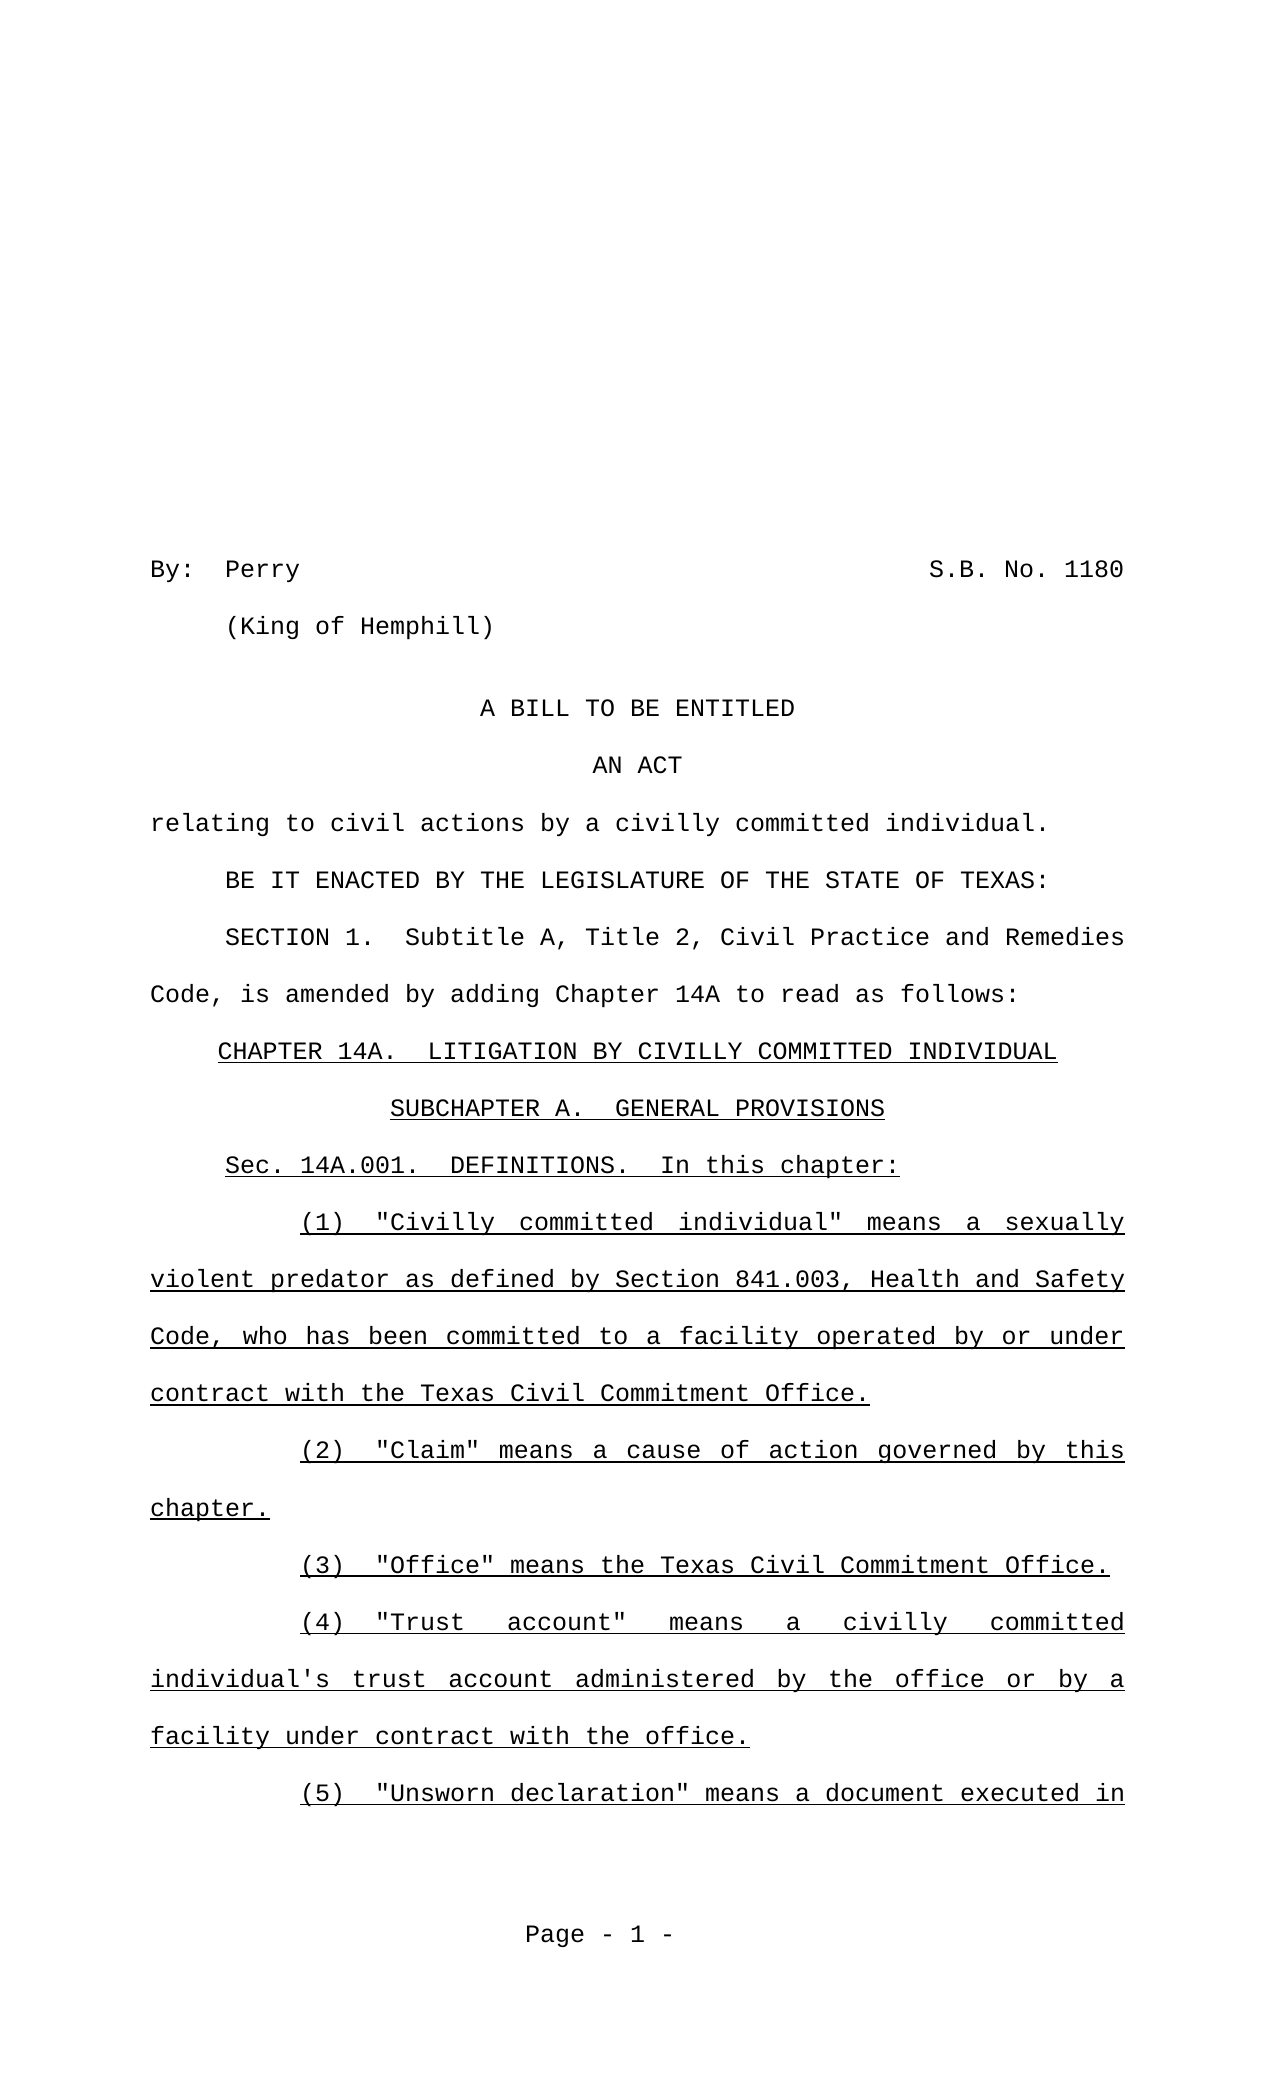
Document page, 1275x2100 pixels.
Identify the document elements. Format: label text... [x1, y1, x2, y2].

text SECTION 1. Subtitle A, Title 2, Civil Practice and Remedies Code, is amended by adding Chapter 14A to read as follows: [150, 924, 1125, 1010]
text BE IT ENACTED BY THE LEGISLATURE OF THE STATE OF TEXAS: [150, 867, 1125, 896]
text (King of Hemphill) [150, 614, 1125, 642]
text relating to civil actions by a civilly committed individual. [150, 810, 1125, 838]
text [150, 1780, 1125, 1809]
text AN ACT [150, 753, 1125, 781]
text (1) "Civilly committed individual" means a sexually violent predator as defined by Section 841.003, Health and Safety Code, who has been committed to a facility operated by or under contract with the Texas Civil Commitment Office. [150, 1209, 1125, 1290]
text (2) "Claim" means a cause of action governed by this chapter. [150, 1438, 1125, 1523]
text SUBCHAPTER A. GENERAL PROVISIONS [150, 1095, 1125, 1124]
text CHAPTER 14A. LITIGATION BY CIVILLY COMMITTED INDIVIDUAL [150, 1038, 1125, 1067]
text (4) "Trust account" means a civilly committed individual's trust account administered by the office or by a facility under contract with the office. [150, 1609, 1125, 1690]
text Sec. 14A.001. DEFINITIONS. In this chapter: [150, 1152, 1125, 1181]
text (1) "Civilly committed individual" means a sexually violent predator as defined by Section 841.003, Health and Safety Code, who has been committed to a facility operated by or under contract with the Texas Civil Commitment Office. [150, 1292, 1125, 1347]
text A BILL TO BE ENTITLED [150, 696, 1125, 724]
text (4) "Trust account" means a civilly committed individual's trust account administered by the office or by a facility under contract with the office. [150, 1691, 1125, 1752]
text By: Perry S.B. No. 1180 [150, 557, 1125, 585]
text (3) "Office" means the Texas Civil Commitment Office. [150, 1552, 1125, 1581]
text (1) "Civilly committed individual" means a sexually violent predator as defined by Section 841.003, Health and Safety Code, who has been committed to a facility operated by or under contract with the Texas Civil Commitment Office. [150, 1349, 1125, 1409]
